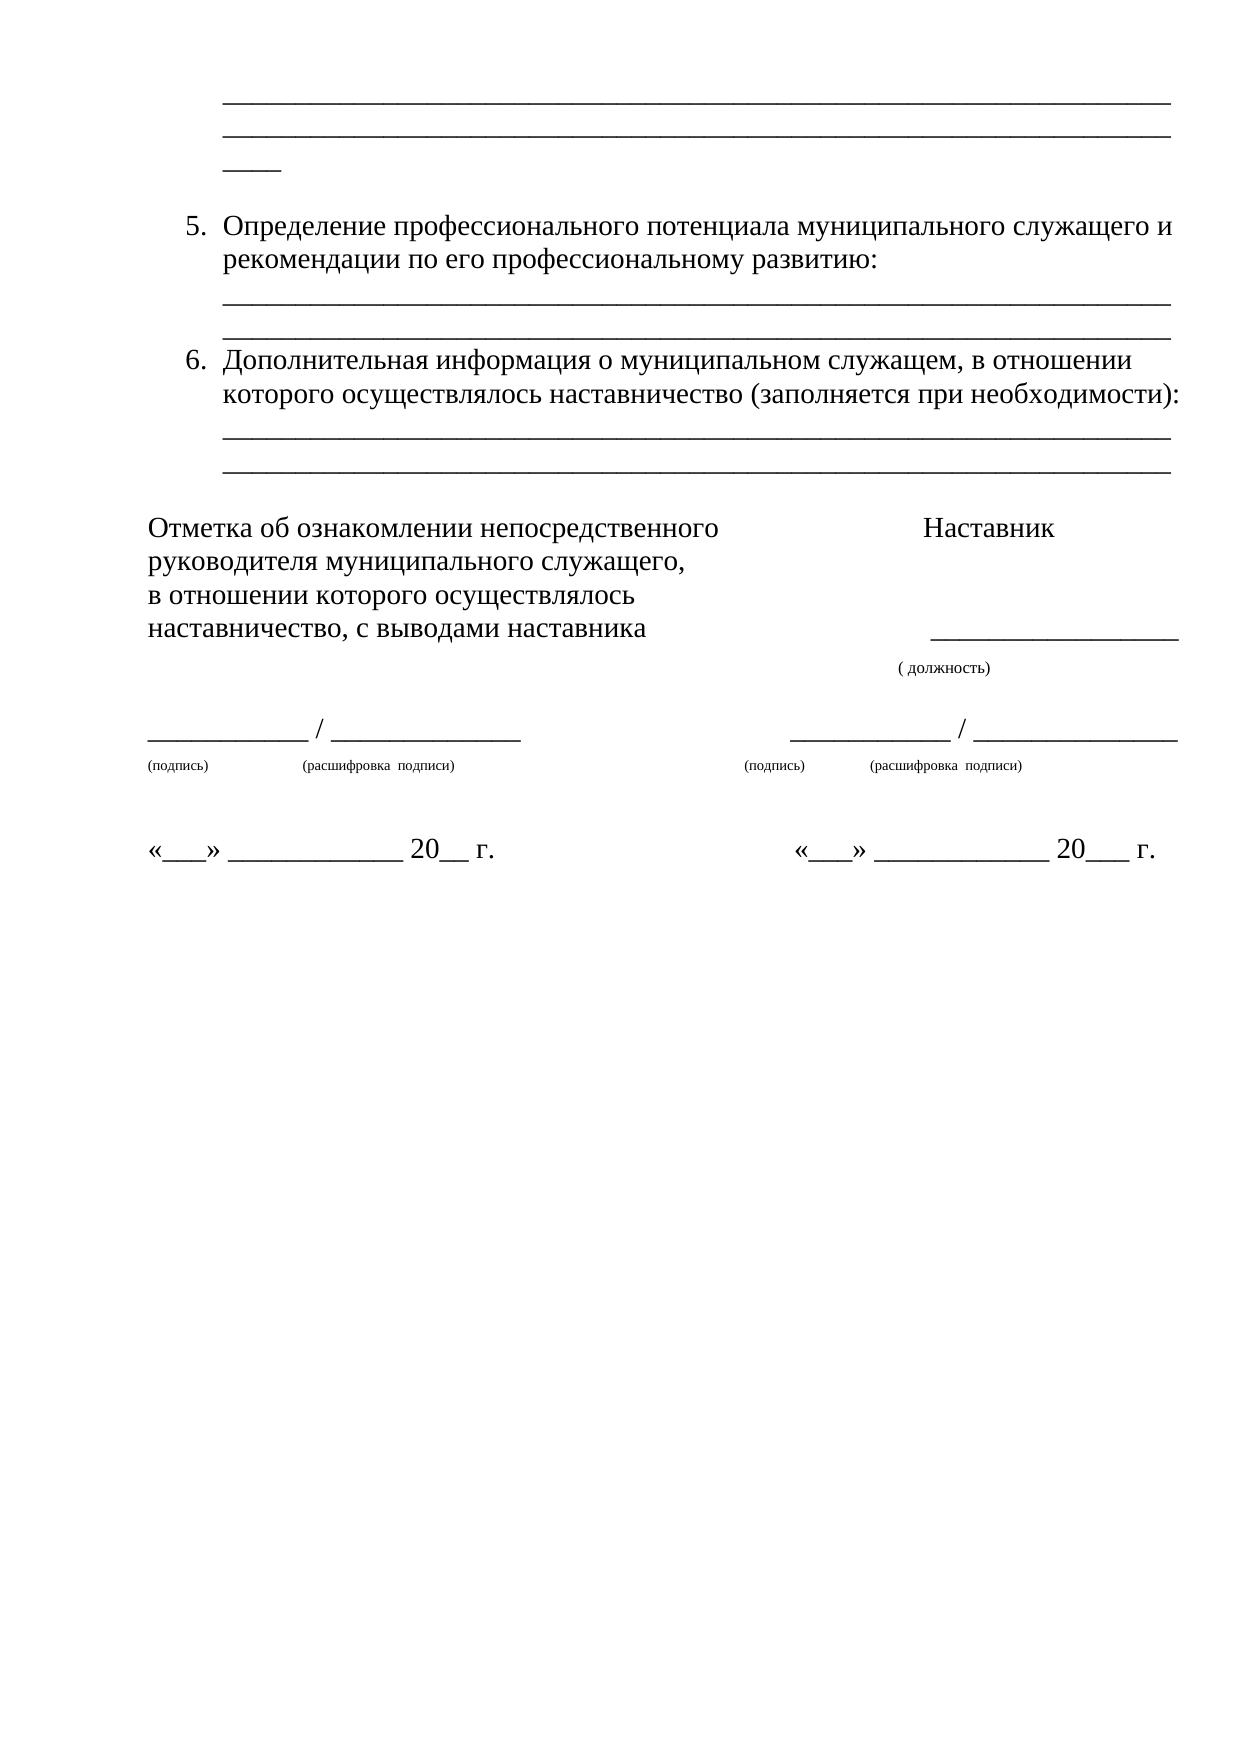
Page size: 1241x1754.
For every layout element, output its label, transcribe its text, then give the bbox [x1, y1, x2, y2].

list __________________________________________________________________________________________________________________________________ [223, 409, 1181, 476]
text ___________ / _____________ ___________ / ______________ [148, 711, 1181, 745]
text в отношении которого осуществлялось [148, 577, 1181, 611]
text ( должность) [148, 644, 1181, 678]
text Отметка об ознакомлении непосредственного Наставник [148, 510, 1181, 543]
list Дополнительная информация о муниципальном служащем, в отношении которого осуществлялось наставничество (заполняется при необходимости): [185, 342, 1181, 409]
text (подпись) (расшифровка подписи) (подпись) (расшифровка подписи) [148, 745, 1181, 773]
text руководителя муниципального служащего, [148, 543, 1181, 577]
list Определение профессионального потенциала муниципального служащего и рекомендации по его профессиональному развитию: [185, 208, 1181, 275]
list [223, 74, 1181, 174]
text наставничество, с выводами наставника _________________ [148, 611, 1181, 644]
list __________________________________________________________________________________________________________________________________ [223, 275, 1181, 342]
text «___» ____________ 20__ г. «___» ____________ 20___ г. [148, 831, 1181, 864]
